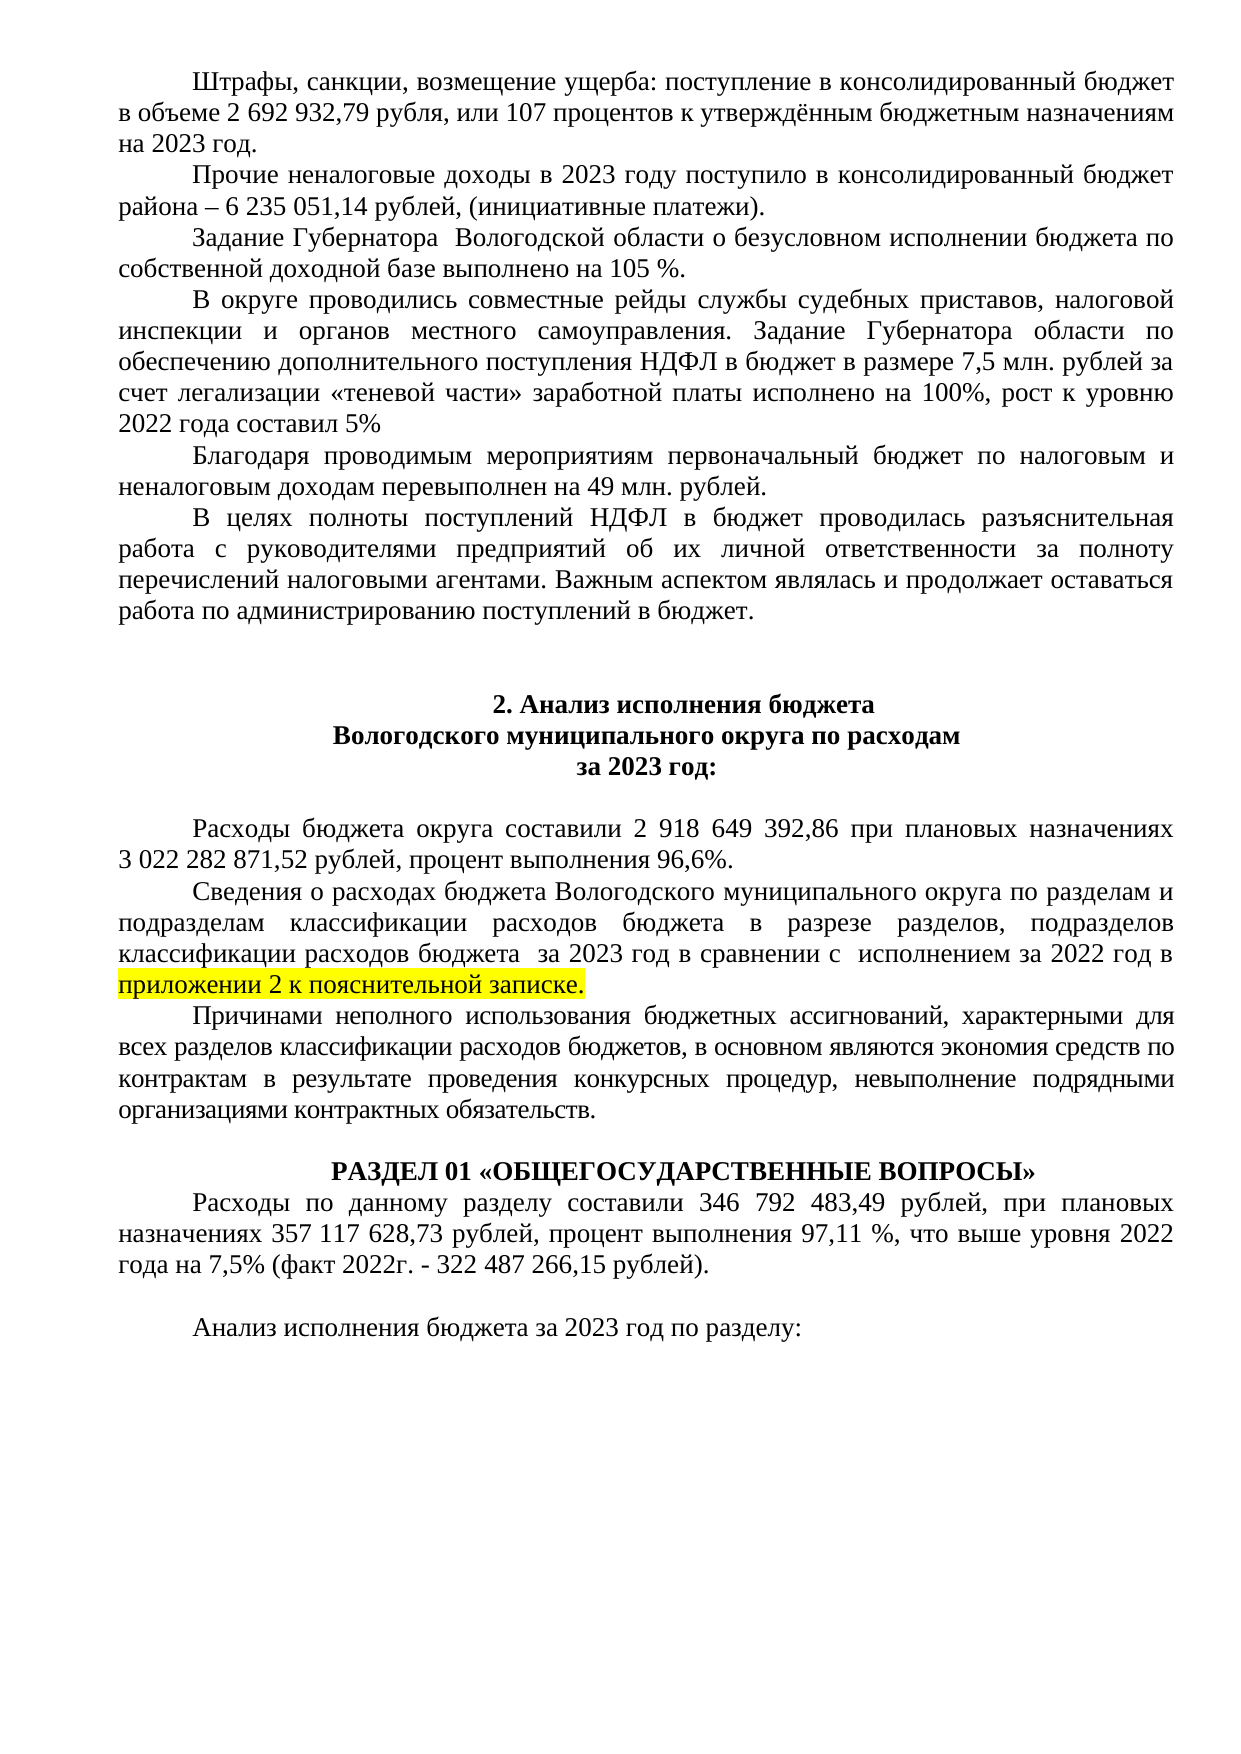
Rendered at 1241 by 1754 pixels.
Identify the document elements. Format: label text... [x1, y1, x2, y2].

text Прочие неналоговые доходы в 2023 году поступило в консолидированный бюджет района – 6 235 051,14 рублей, (инициативные платежи). [118, 158, 1175, 221]
text за 2023 год: [118, 750, 1175, 781]
text Штрафы, санкции, возмещение ущерба: поступление в консолидированный бюджет в объеме 2 692 932,79 рубля, или 107 процентов к утверждённым бюджетным назначениям на 2023 год. [118, 65, 1175, 158]
text РАЗДЕЛ 01 «ОБЩЕГОСУДАРСТВЕННЫЕ ВОПРОСЫ» [118, 1155, 1175, 1186]
text Вологодского муниципального округа по расходам [118, 719, 1175, 750]
text В целях полноты поступлений НДФЛ в бюджет проводилась разъяснительная работа с руководителями предприятий об их личной ответственности за полноту перечислений налоговыми агентами. Важным аспектом являлась и продолжает оставаться работа по администрированию поступлений в бюджет. [118, 501, 1175, 626]
text В округе проводились совместные рейды службы судебных приставов, налоговой инспекции и органов местного самоуправления. Задание Губернатора области по обеспечению дополнительного поступления НДФЛ в бюджет в размере 7,5 млн. рублей за счет легализации «теневой части» заработной платы исполнено на 100%, рост к уровню 2022 года составил 5% [118, 283, 1175, 439]
text Причинами неполного использования бюджетных ассигнований, характерными для всех разделов классификации расходов бюджетов, в основном являются экономия средств по контрактам в результате проведения конкурсных процедур, невыполнение подрядными организациями контрактных обязательств. [118, 999, 1175, 1124]
text Сведения о расходах бюджета Вологодского муниципального округа по разделам и подразделам классификации расходов бюджета в разрезе разделов, подразделов классификации расходов бюджета за 2023 год в сравнении с исполнением за 2022 год в приложении 2 к пояснительной записке. [118, 875, 1175, 999]
text Расходы по данному разделу составили 346 792 483,49 рублей, при плановых назначениях 357 117 628,73 рублей, процент выполнения 97,11 %, что выше уровня 2022 года на 7,5% (факт 2022г. - 322 487 266,15 рублей). [118, 1186, 1175, 1280]
text Задание Губернатора Вологодской области о безусловном исполнении бюджета по собственной доходной базе выполнено на 105 %. [118, 221, 1175, 283]
text Анализ исполнения бюджета за 2023 год по разделу: [118, 1311, 1175, 1342]
text Расходы бюджета округа составили 2 918 649 392,86 при плановых назначениях 3 022 282 871,52 рублей, процент выполнения 96,6%. [118, 812, 1175, 875]
text 2. Анализ исполнения бюджета [118, 688, 1175, 719]
text Благодаря проводимым мероприятиям первоначальный бюджет по налоговым и неналоговым доходам перевыполнен на 49 млн. рублей. [118, 439, 1175, 501]
